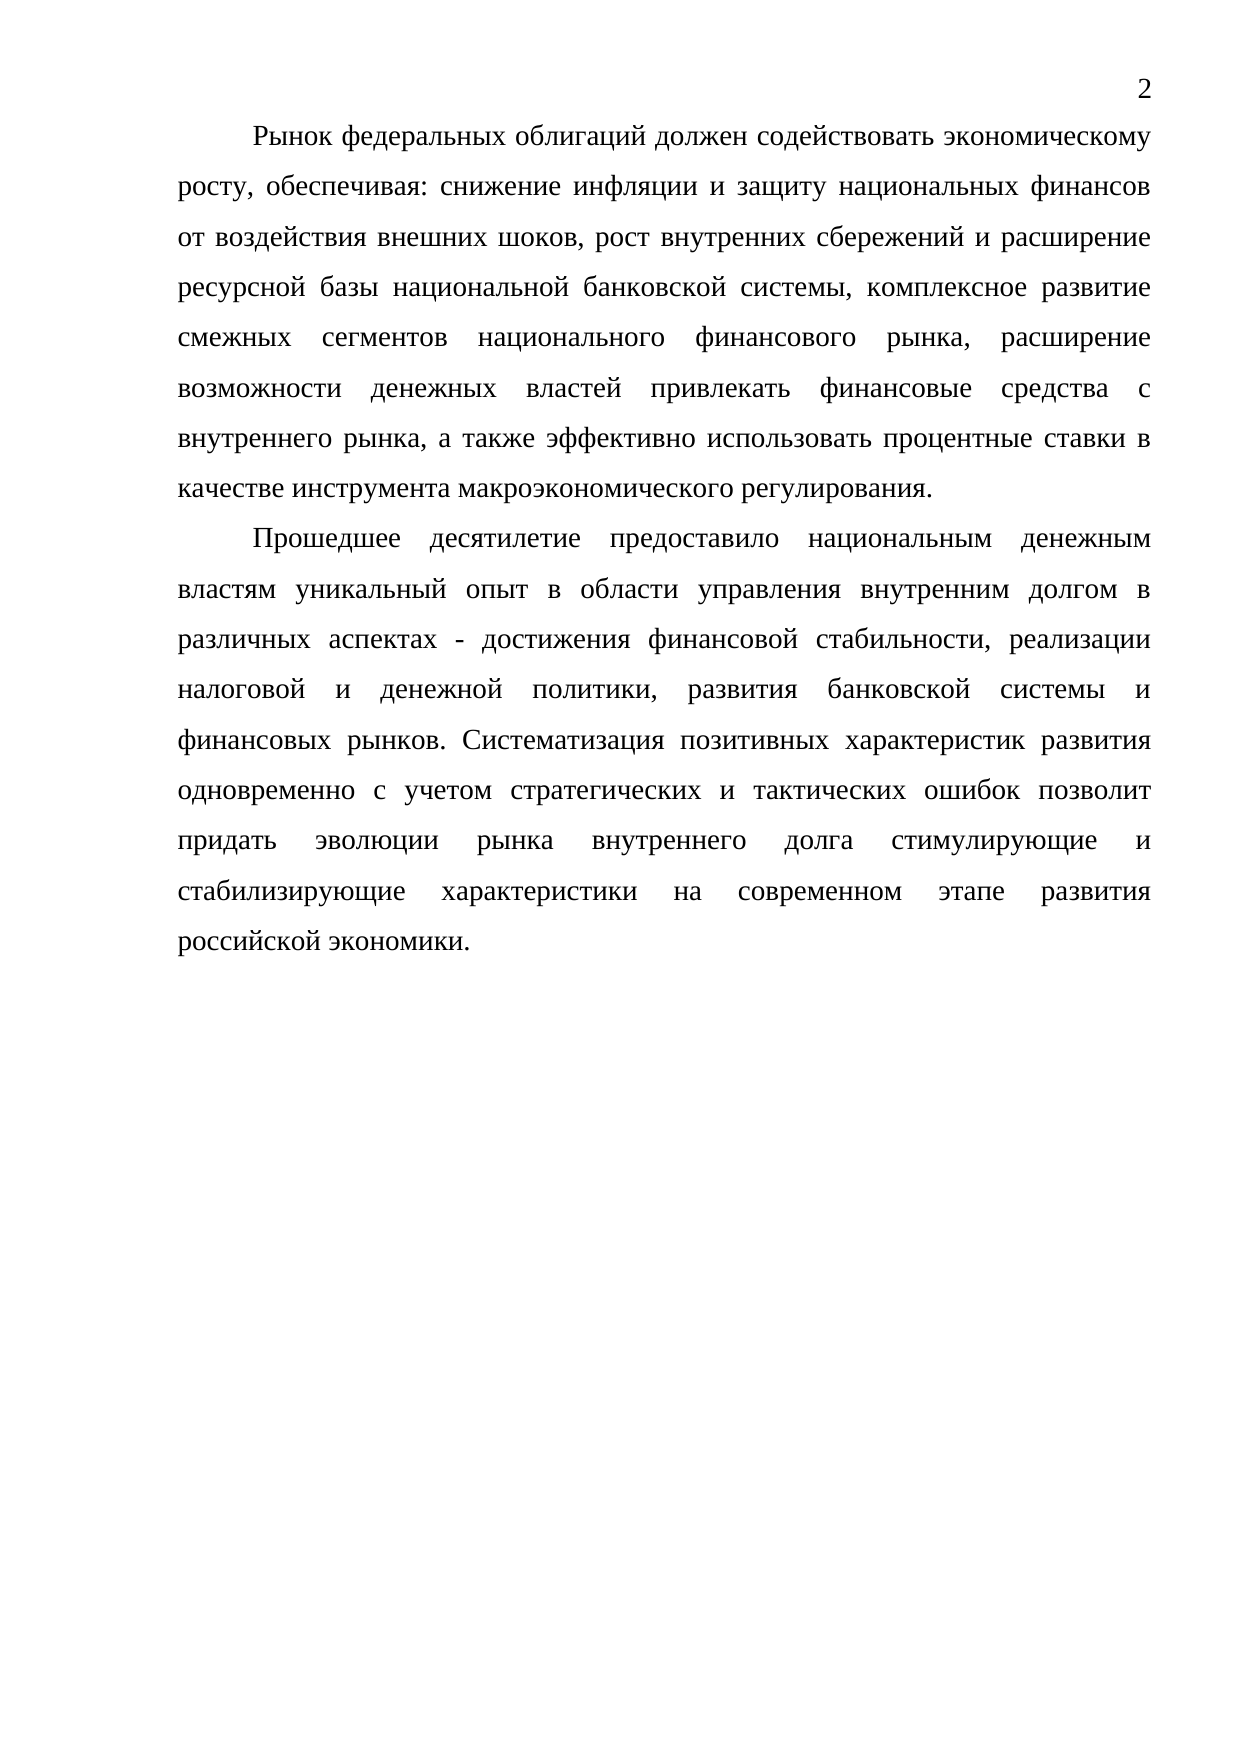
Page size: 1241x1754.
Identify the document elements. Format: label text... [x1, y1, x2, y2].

text Прошедшее десятилетие предоставило национальным денежным властям уникальный опыт в области управления внутренним долгом в различных аспектах - достижения финансовой стабильности, реализации налоговой и денежной политики, развития банковской системы и финансовых рынков. Систематизация позитивных характеристик развития одновременно с учетом стратегических и тактических ошибок позволит придать эволюции рынка внутреннего долга стимулирующие и стабилизирующие характеристики на современном этапе развития российской экономики. [177, 521, 1152, 957]
text Рынок федеральных облигаций должен содействовать экономическому росту, обеспечивая: снижение инфляции и защиту национальных финансов от воздействия внешних шоков, рост внутренних сбережений и расширение ресурсной базы национальной банковской системы, комплексное развитие смежных сегментов национального финансового рынка, расширение возможности денежных властей привлекать финансовые средства с внутреннего рынка, а также эффективно использовать процентные ставки в качестве инструмента макроэкономического регулирования. [177, 118, 1152, 504]
